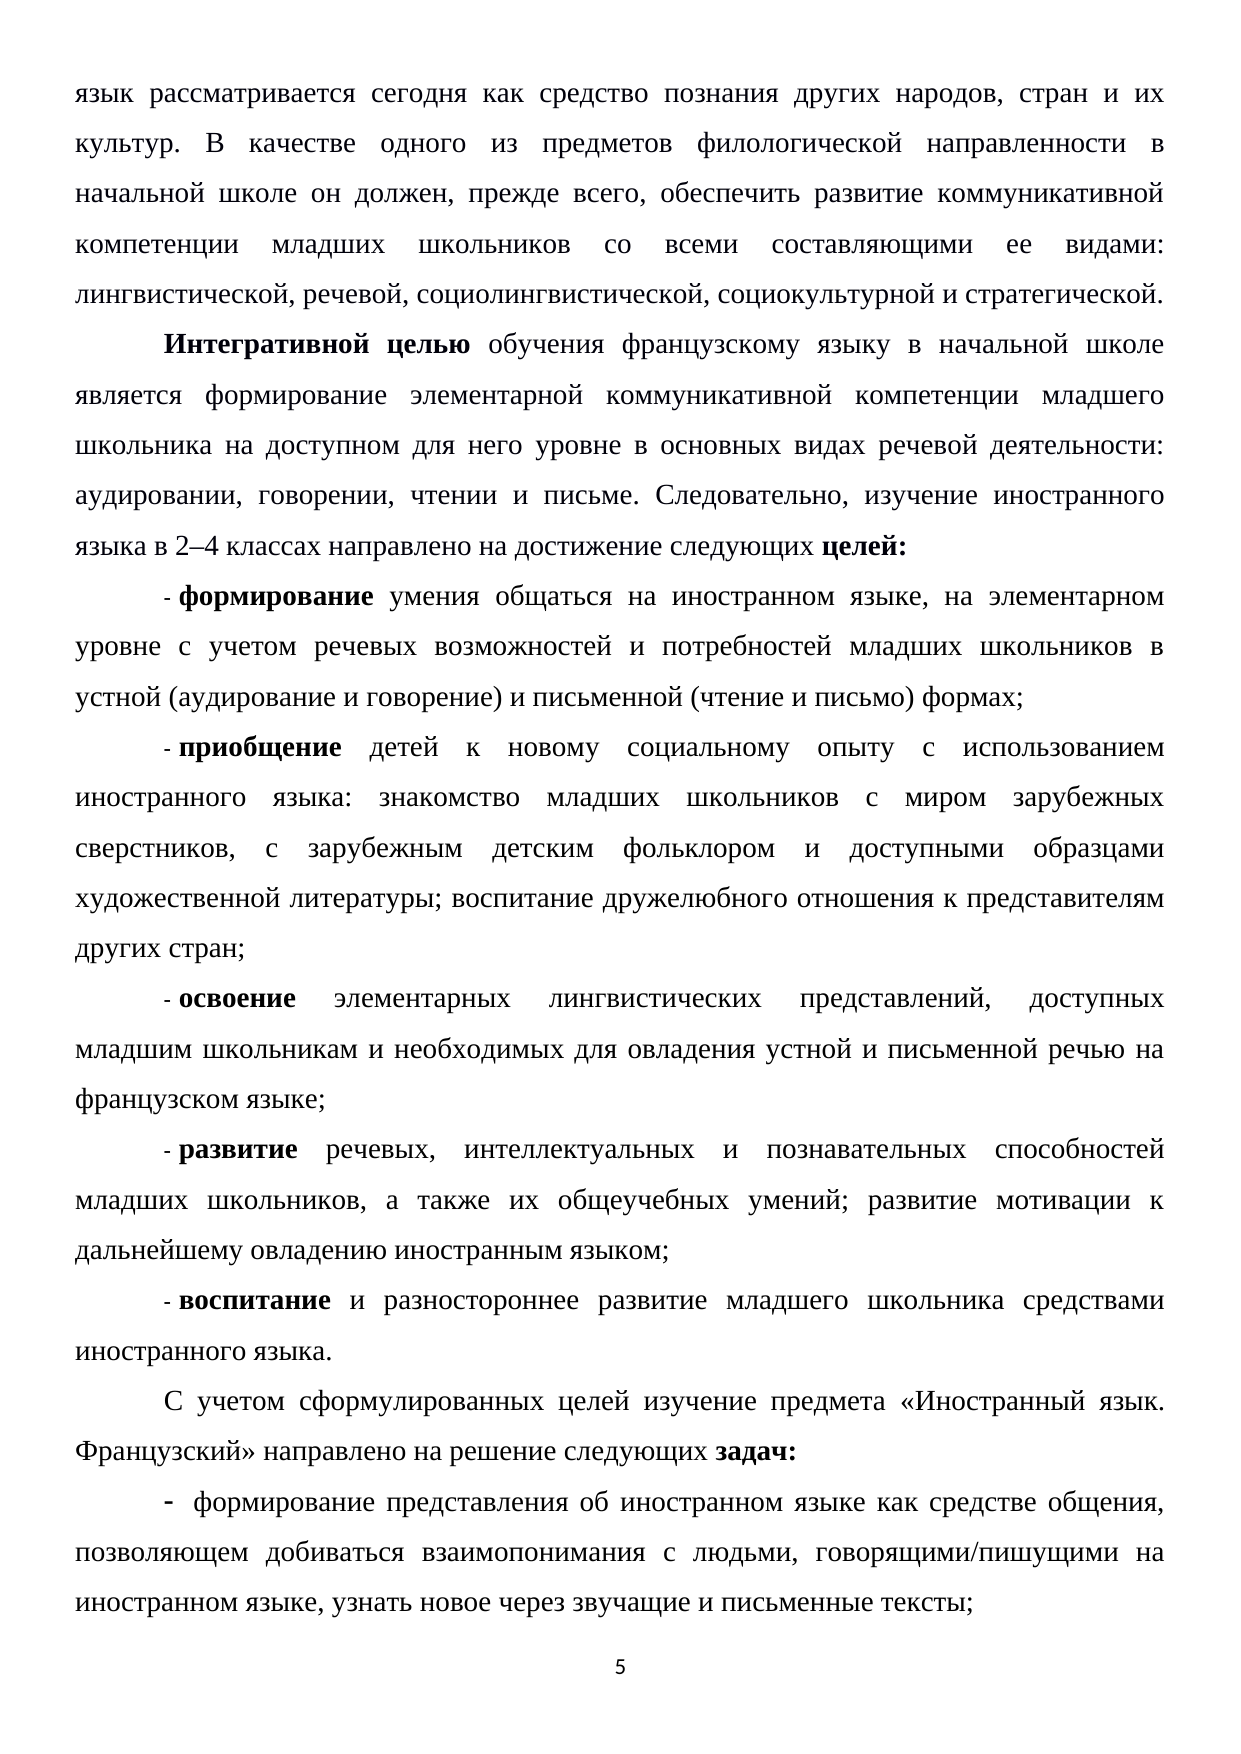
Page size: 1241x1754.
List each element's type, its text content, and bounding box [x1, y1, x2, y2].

text Интегративной целью обучения французскому языку в начальной школе является формирование элементарной коммуникативной компетенции младшего школьника на доступном для него уровне в основных видах речевой деятельности: аудировании, говорении, чтении и письме. Следовательно, изучение иностранного языка в 2–4 классах направлено на достижение следующих целей: [75, 327, 1165, 561]
list освоение элементарных лингвистических представлений, доступных младшим школьникам и необходимых для овладения устной и письменной речью на французском языке; [75, 981, 1165, 1115]
list формирование умения общаться на иностранном языке, на элементарном уровне с учетом речевых возможностей и потребностей младших школьников в устной (аудирование и говорение) и письменной (чтение и письмо) формах; [75, 578, 1165, 712]
list приобщение детей к новому социальному опыту с использованием иностранного языка: знакомство младших школьников с миром зарубежных сверстников, с зарубежным детским фольклором и доступными образцами художественной литературы; воспитание дружелюбного отношения к представителям других стран; [75, 729, 1165, 964]
text С учетом сформулированных целей изучение предмета «Иностранный язык. Французский» направлено на решение следующих задач: [75, 1383, 1165, 1467]
list формирование представления об иностранном языке как средстве общения, позволяющем добиваться взаимопонимания с людьми, говорящими/пишущими на иностранном языке, узнать новое через звучащие и письменные тексты; [75, 1484, 1165, 1618]
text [75, 75, 1165, 310]
list развитие речевых, интеллектуальных и познавательных способностей младших школьников, а также их общеучебных умений; развитие мотивации к дальнейшему овладению иностранным языком; [75, 1132, 1165, 1266]
list воспитание и разностороннее развитие младшего школьника средствами иностранного языка. [75, 1282, 1165, 1366]
